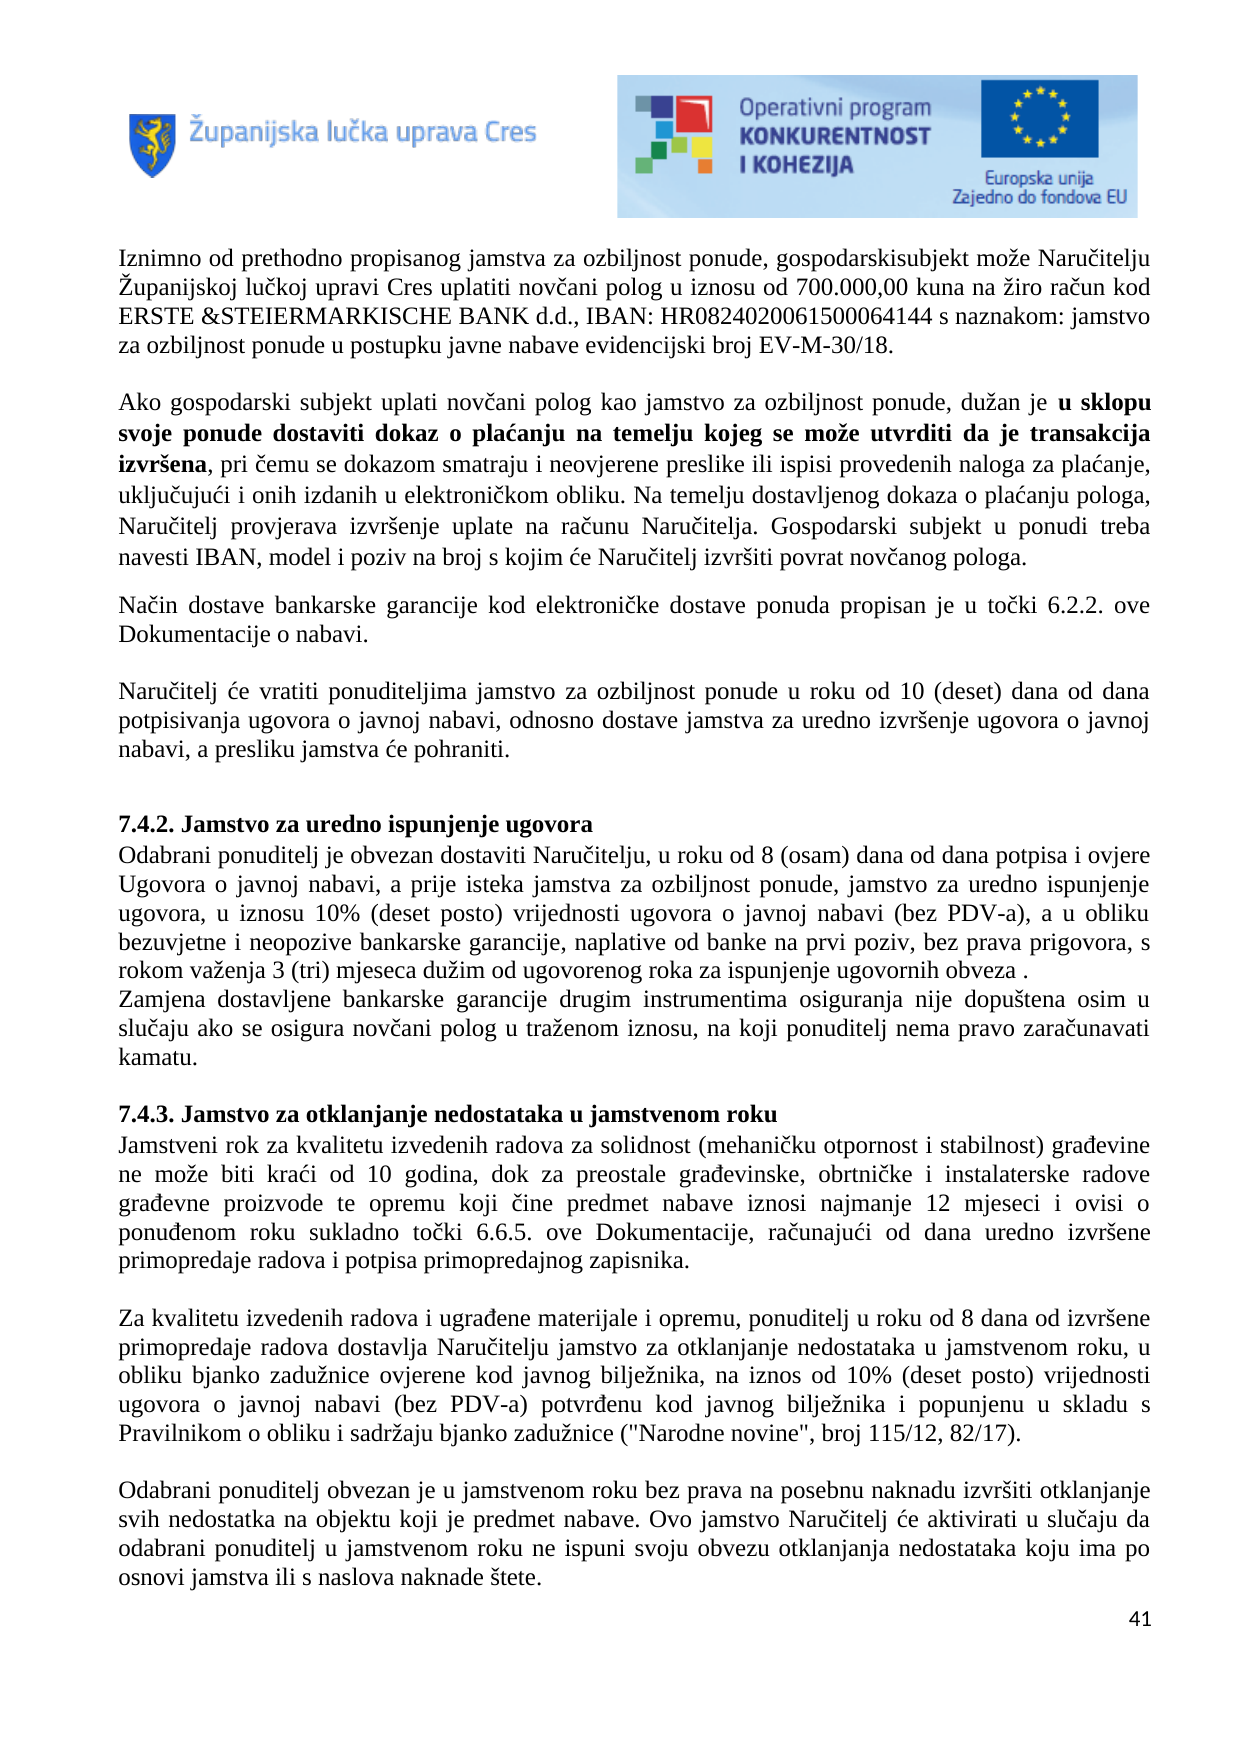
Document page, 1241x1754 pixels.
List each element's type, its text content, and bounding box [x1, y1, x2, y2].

text Ako gospodarski subjekt uplati novčani polog kao jamstvo za ozbiljnost ponude, dužan je u sklopu svoje ponude dostaviti dokaz o plaćanju na temelju kojeg se može utvrditi da je transakcija izvršena, pri čemu se dokazom smatraju i neovjerene preslike ili ispisi provedenih naloga za plaćanje, uključujući i onih izdanih u elektroničkom obliku. Na temelju dostavljenog dokaza o plaćanju pologa, Naručitelj provjerava izvršenje uplate na računu Naručitelja. Gospodarski subjekt u ponudi treba navesti IBAN, model i poziv na broj s kojim će Naručitelj izvršiti povrat novčanog pologa. [118, 387, 1152, 571]
text Odabrani ponuditelj obvezan je u jamstvenom roku bez prava na posebnu naknadu izvršiti otklanjanje svih nedostatka na objektu koji je predmet nabave. Ovo jamstvo Naručitelj će aktivirati u slučaju da odabrani ponuditelj u jamstvenom roku ne ispuni svoju obvezu otklanjanja nedostataka koju ima po osnovi jamstva ili s naslova naknade štete. [118, 1475, 1152, 1590]
picture [617, 75, 1138, 218]
text 7.4.2. Jamstvo za uredno ispunjenje ugovora [118, 809, 1152, 838]
text Odabrani ponuditelj je obvezan dostaviti Naručitelju, u roku od 8 (osam) dana od dana potpisa i ovjere Ugovora o javnoj nabavi, a prije isteka jamstva za ozbiljnost ponude, jamstvo za uredno ispunjenje ugovora, u iznosu 10% (deset posto) vrijednosti ugovora o javnoj nabavi (bez PDV-a), a u obliku bezuvjetne i neopozive bankarske garancije, naplative od banke na prvi poziv, bez prava prigovora, s rokom važenja 3 (tri) mjeseca dužim od ugovorenog roka za ispunjenje ugovornih obveza . [118, 841, 1152, 984]
text Jamstveni rok za kvalitetu izvedenih radova za solidnost (mehaničku otpornost i stabilnost) građevine ne može biti kraći od 10 godina, dok za preostale građevinske, obrtničke i instalaterske radove građevne proizvode te opremu koji čine predmet nabave iznosi najmanje 12 mjeseci i ovisi o ponuđenom roku sukladno točki 6.6.5. ove Dokumentacije, računajući od dana uredno izvršene primopredaje radova i potpisa primopredajnog zapisnika. [118, 1130, 1152, 1274]
text Iznimno od prethodno propisanog jamstva za ozbiljnost ponude, gospodarskisubjekt može Naručitelju Županijskoj lučkoj upravi Cres uplatiti novčani polog u iznosu od 700.000,00 kuna na žiro račun kod ERSTE &STEIERMARKISCHE BANK d.d., IBAN: HR0824020061500064144 s naznakom: jamstvo za ozbiljnost ponude u postupku javne nabave evidencijski broj EV-M-30/18. [118, 243, 1152, 358]
picture [129, 114, 537, 178]
text Za kvalitetu izvedenih radova i ugrađene materijale i opremu, ponuditelj u roku od 8 dana od izvršene primopredaje radova dostavlja Naručitelju jamstvo za otklanjanje nedostataka u jamstvenom roku, u obliku bjanko zadužnice ovjerene kod javnog bilježnika, na iznos od 10% (deset posto) vrijednosti ugovora o javnoj nabavi (bez PDV-a) potvrđenu kod javnog bilježnika i popunjenu u skladu s Pravilnikom o obliku i sadržaju bjanko zadužnice ("Narodne novine", broj 115/12, 82/17). [118, 1303, 1152, 1447]
text Naručitelj će vratiti ponuditeljima jamstvo za ozbiljnost ponude u roku od 10 (deset) dana od dana potpisivanja ugovora o javnoj nabavi, odnosno dostave jamstva za uredno izvršenje ugovora o javnoj nabavi, a presliku jamstva će pohraniti. [118, 676, 1152, 763]
text Način dostave bankarske garancije kod elektroničke dostave ponuda propisan je u točki 6.2.2. ove Dokumentacije o nabavi. [118, 590, 1152, 648]
text 7.4.3. Jamstvo za otklanjanje nedostataka u jamstvenom roku [118, 1099, 1152, 1128]
text Zamjena dostavljene bankarske garancije drugim instrumentima osiguranja nije dopuštena osim u slučaju ako se osigura novčani polog u traženom iznosu, na koji ponuditelj nema pravo zaračunavati kamatu. [118, 984, 1152, 1071]
